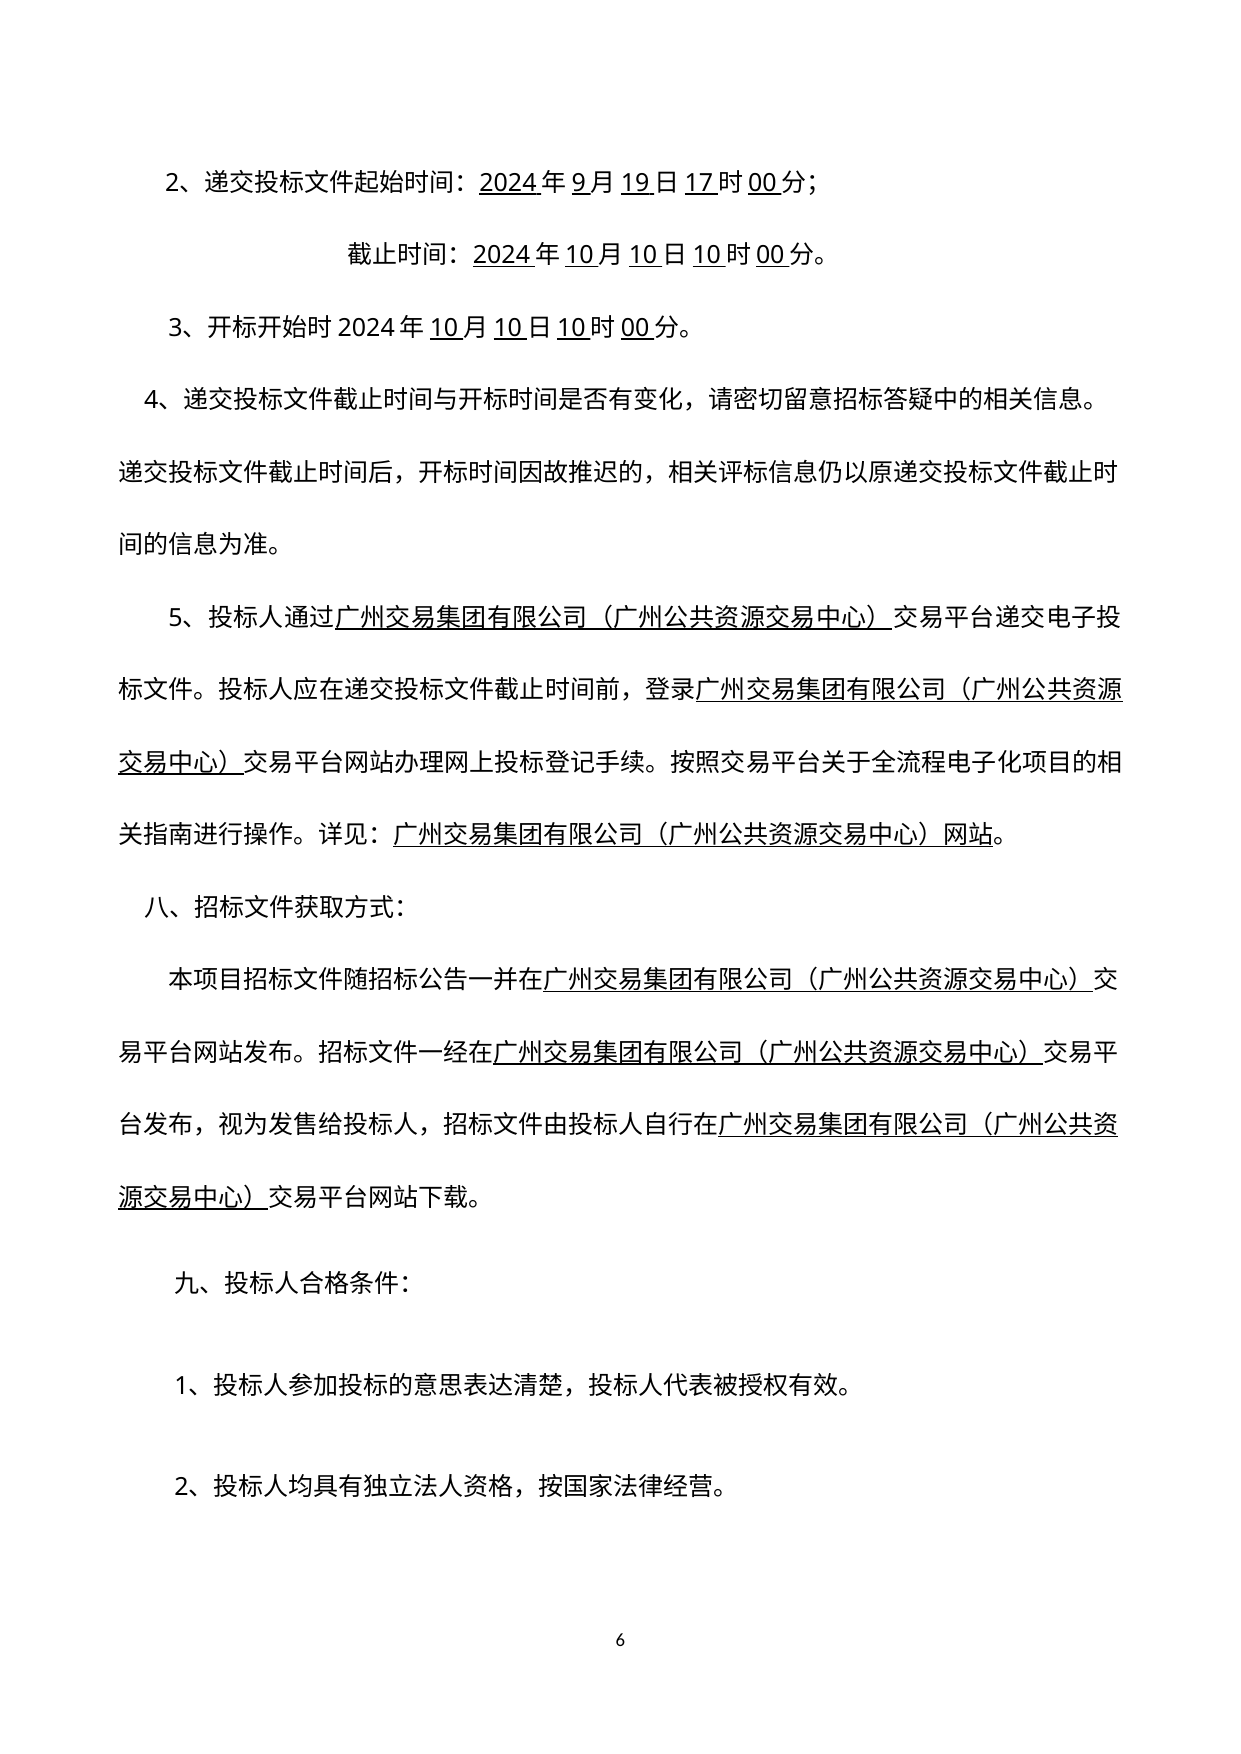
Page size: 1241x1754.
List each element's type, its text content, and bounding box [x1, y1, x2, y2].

text 本项目招标文件随招标公告一并在广州交易集团有限公司（广州公共资源交易中心）交易平台网站发布。招标文件一经在广州交易集团有限公司（广州公共资源交易中心）交易平台发布，视为发售给投标人，招标文件由投标人自行在广州交易集团有限公司（广州公共资源交易中心）交易平台网站下载。 [118, 959, 1122, 1213]
text 八、招标文件获取方式： [118, 887, 1122, 923]
text 3、开标开始时2024年10月10日10时00分。 [118, 307, 1122, 343]
text 4、递交投标文件截止时间与开标时间是否有变化，请密切留意招标答疑中的相关信息。递交投标文件截止时间后，开标时间因故推迟的，相关评标信息仍以原递交投标文件截止时间的信息为准。 [118, 379, 1122, 561]
text 2、递交投标文件起始时间：2024年9月19日17时00分； [165, 162, 1122, 198]
text 5、投标人通过广州交易集团有限公司（广州公共资源交易中心）交易平台递交电子投标文件。投标人应在递交投标文件截止时间前，登录广州交易集团有限公司（广州公共资源交易中心）交易平台网站办理网上投标登记手续。按照交易平台关于全流程电子化项目的相关指南进行操作。详见：广州交易集团有限公司（广州公共资源交易中心）网站。 [118, 597, 1122, 851]
text 2、投标人均具有独立法人资格，按国家法律经营。 [118, 1452, 1122, 1517]
text 1、投标人参加投标的意思表达清楚，投标人代表被授权有效。 [118, 1351, 1122, 1416]
text 九、投标人合格条件： [118, 1249, 1122, 1314]
text 截止时间：2024年10月10日10时00分。 [198, 234, 1122, 271]
